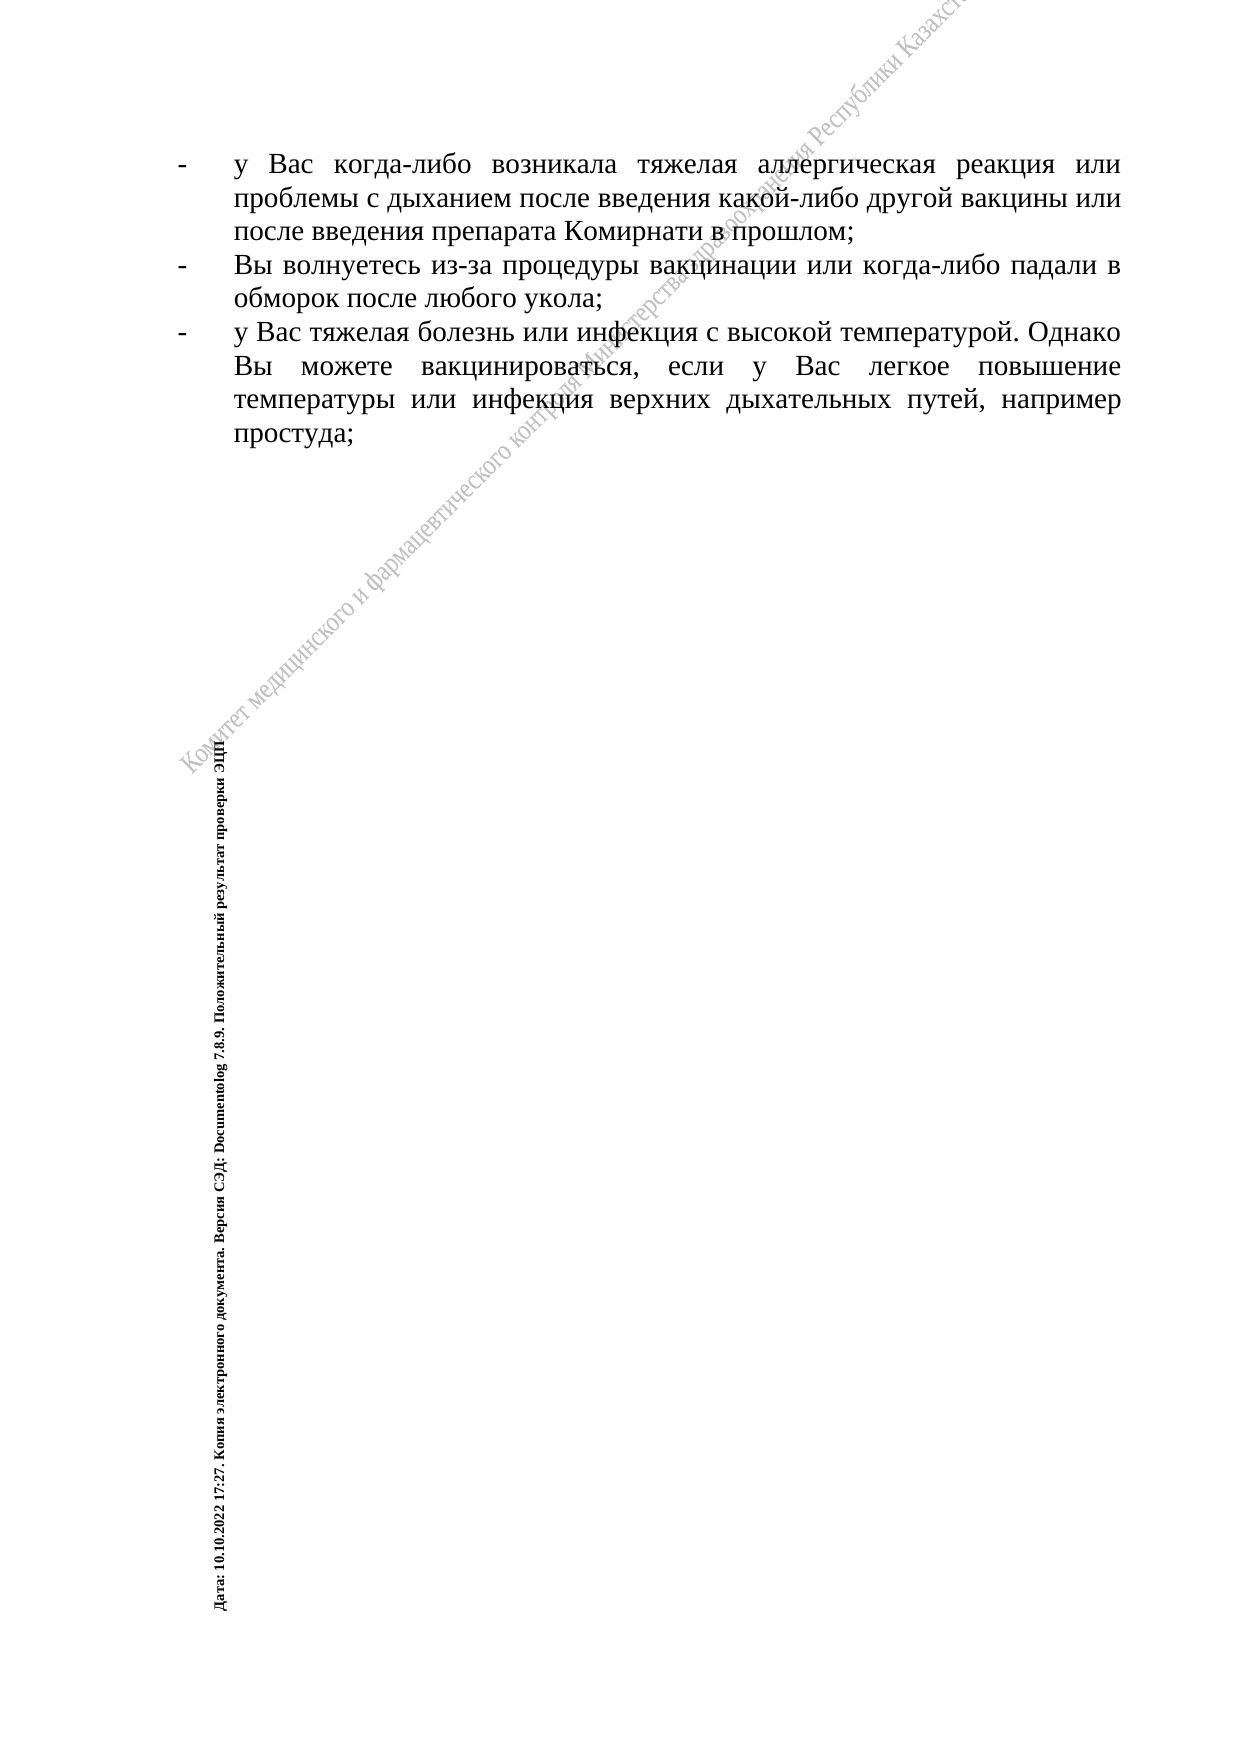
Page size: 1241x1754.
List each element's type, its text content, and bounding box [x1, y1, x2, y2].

list у Вас тяжелая болезнь или инфекция с высокой температурой. Однако Вы можете вакцинироваться, если у Вас легкое повышение температуры или инфекция верхних дыхательных путей, например простуда; [177, 314, 1122, 448]
list Вы волнуетесь из-за процедуры вакцинации или когда-либо падали в обморок после любого укола; [177, 247, 1122, 314]
list у Вас когда-либо возникала тяжелая аллергическая реакция или проблемы с дыханием после введения какой-либо другой вакцины или после введения препарата Комирнати в прошлом; [177, 146, 1122, 247]
